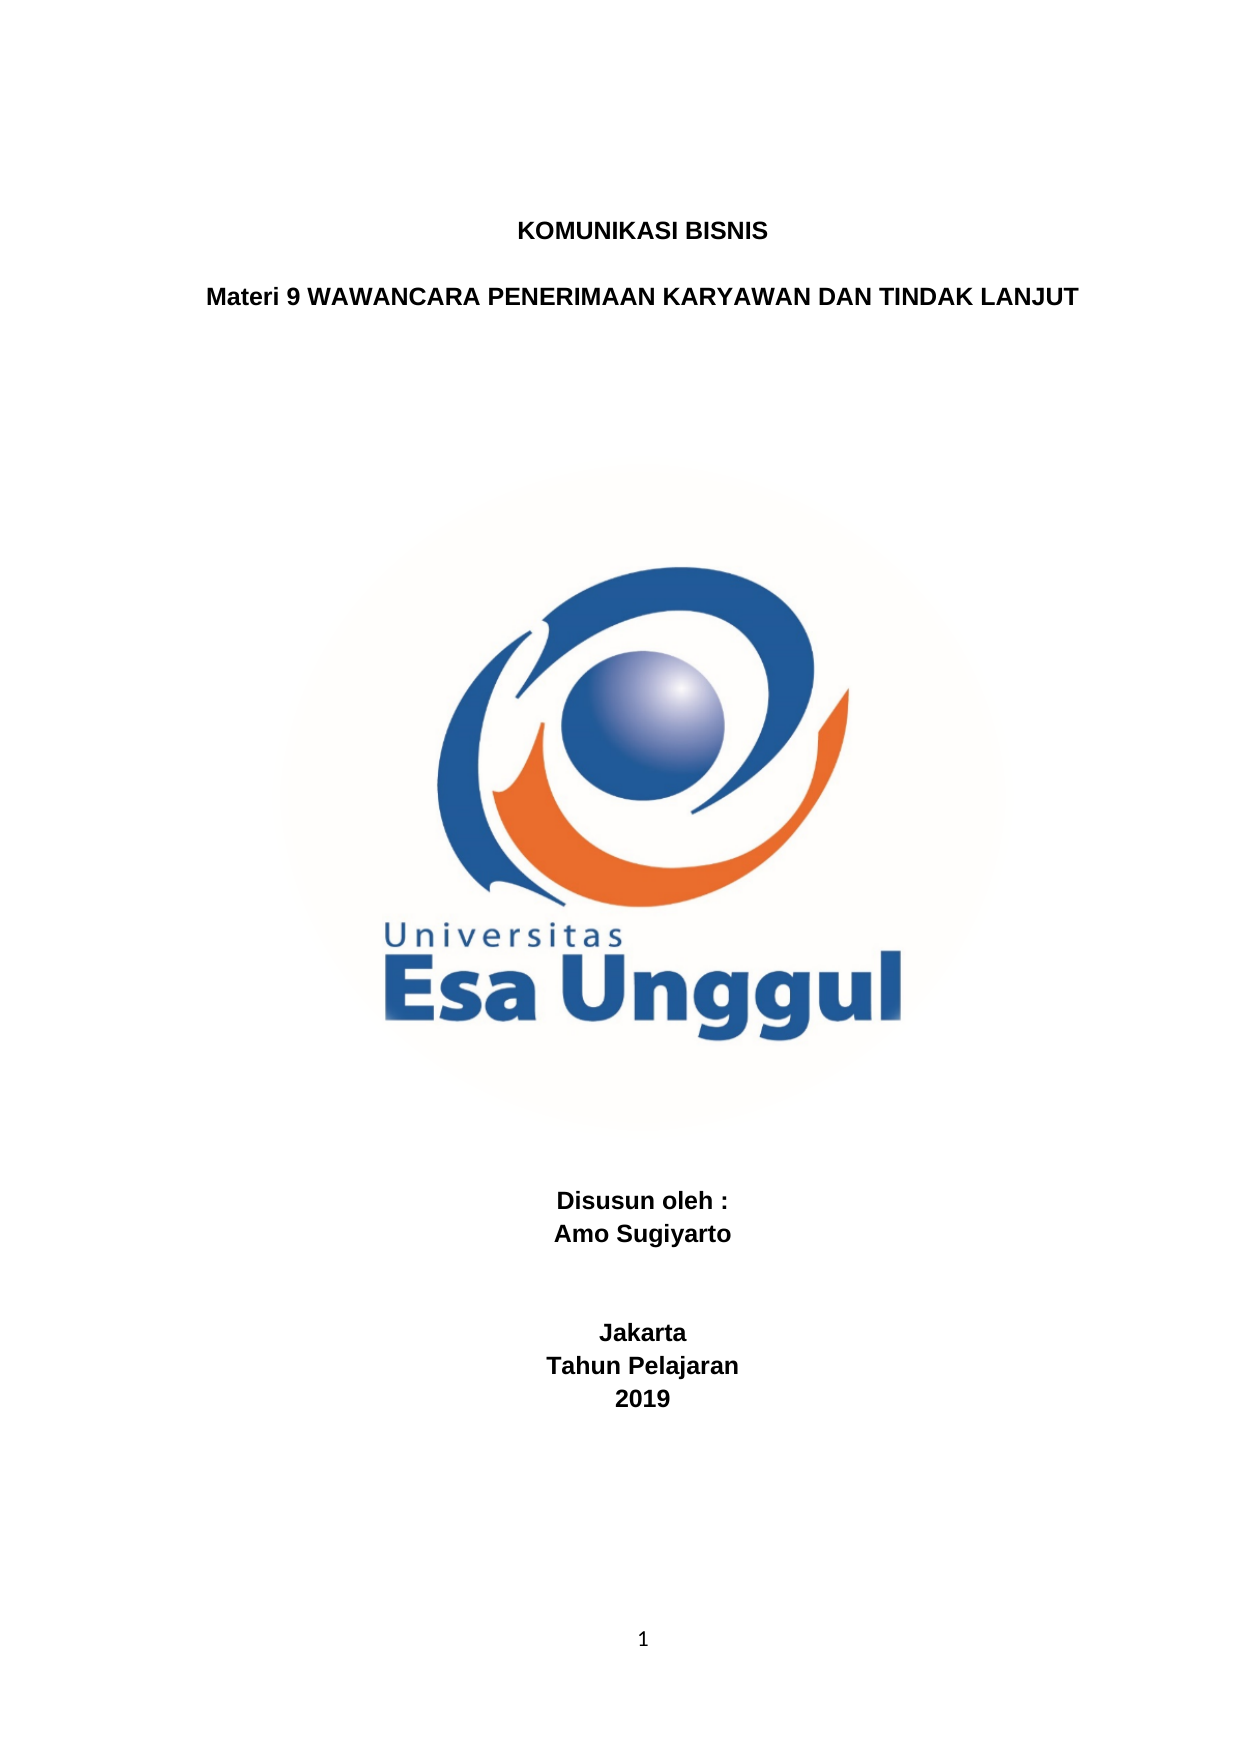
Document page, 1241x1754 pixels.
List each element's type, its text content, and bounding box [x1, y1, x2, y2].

text 2019 [195, 1384, 1090, 1413]
text Disusun oleh : [195, 1186, 1090, 1215]
text Materi 9 WAWANCARA PENERIMAAN KARYAWAN DAN TINDAK LANJUT [195, 282, 1090, 311]
text Tahun Pelajaran [195, 1351, 1090, 1380]
picture [291, 475, 995, 1120]
text Jakarta [195, 1318, 1090, 1347]
text Amo Sugiyarto [195, 1219, 1090, 1248]
text KOMUNIKASI BISNIS [195, 216, 1090, 245]
